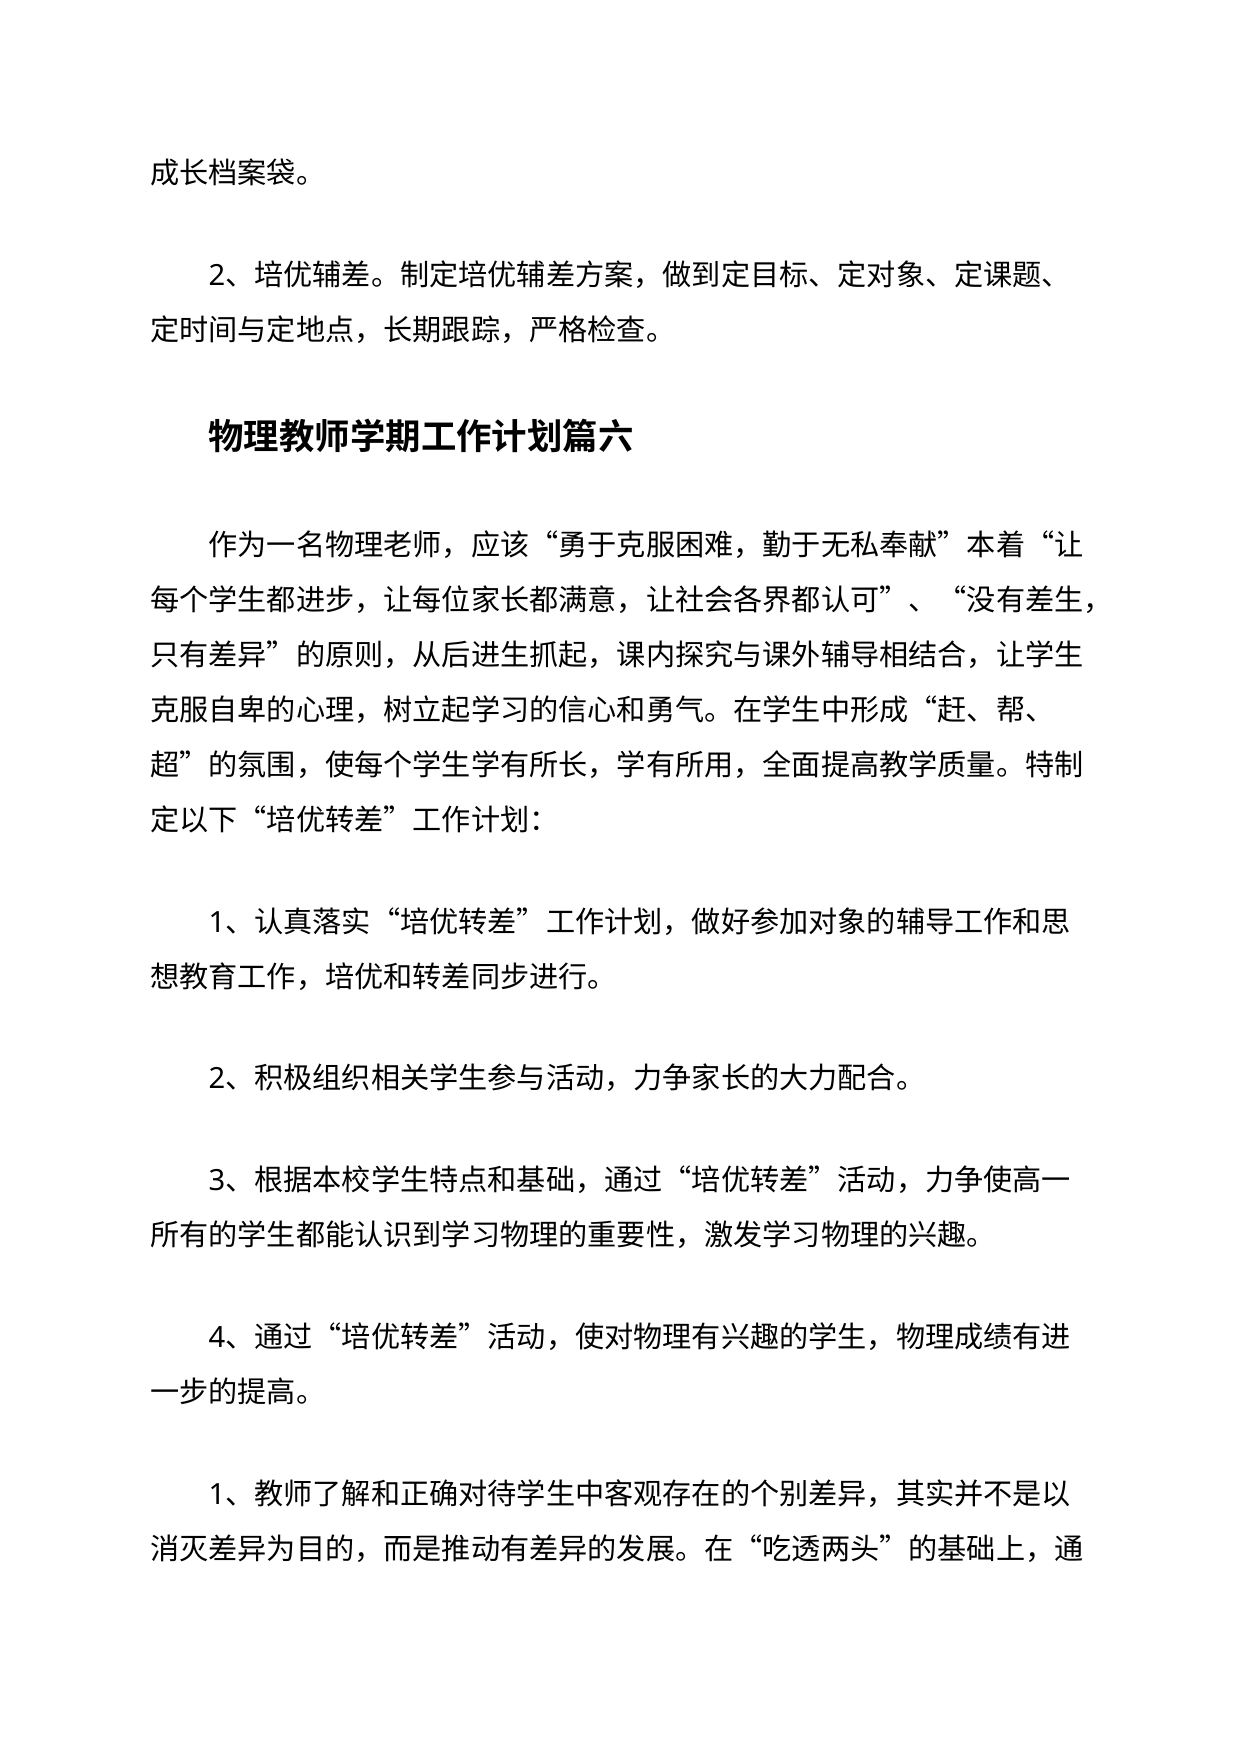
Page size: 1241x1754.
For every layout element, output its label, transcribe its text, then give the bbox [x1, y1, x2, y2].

text 2、积极组织相关学生参与活动，力争家长的大力配合。 [150, 1055, 1090, 1097]
text 2、培优辅差。制定培优辅差方案，做到定目标、定对象、定课题、定时间与定地点，长期跟踪，严格检查。 [150, 252, 1090, 349]
text 3、根据本校学生特点和基础，通过“培优转差”活动，力争使高一所有的学生都能认识到学习物理的重要性，激发学习物理的兴趣。 [150, 1157, 1090, 1254]
text 1、认真落实“培优转差”工作计划，做好参加对象的辅导工作和思想教育工作，培优和转差同步进行。 [150, 898, 1090, 996]
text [150, 150, 1090, 192]
text 作为一名物理老师，应该“勇于克服困难，勤于无私奉献”本着“让每个学生都进步，让每位家长都满意，让社会各界都认可”、“没有差生，只有差异”的原则，从后进生抓起，课内探究与课外辅导相结合，让学生克服自卑的心理，树立起学习的信心和勇气。在学生中形成“赶、帮、超”的氛围，使每个学生学有所长，学有所用，全面提高教学质量。特制定以下“培优转差”工作计划： [150, 522, 1090, 839]
text 物理教师学期工作计划篇六 [150, 408, 1090, 460]
text 4、通过“培优转差”活动，使对物理有兴趣的学生，物理成绩有进一步的提高。 [150, 1314, 1090, 1411]
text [150, 1471, 1090, 1568]
